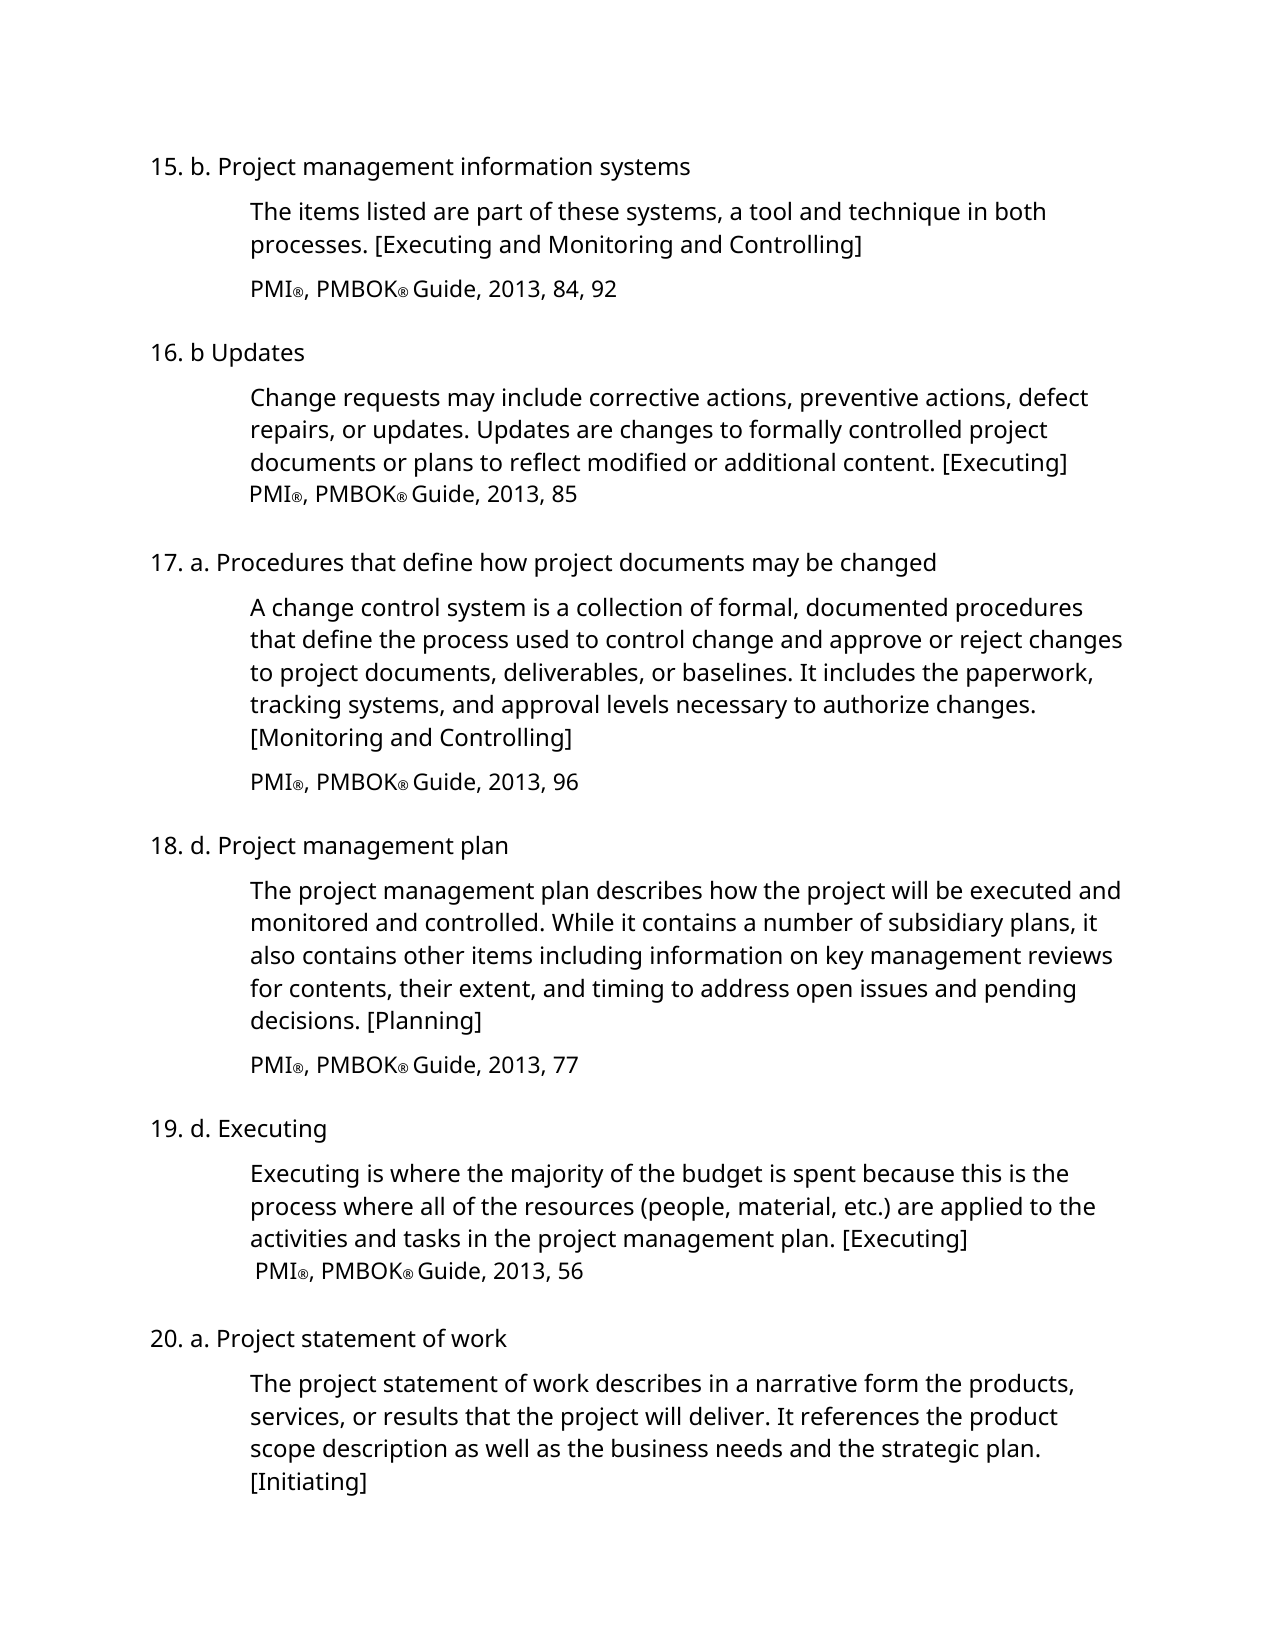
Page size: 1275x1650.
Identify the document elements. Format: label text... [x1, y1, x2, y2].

text The project statement of work describes in a narrative form the products, services, or results that the project will deliver. It references the product scope description as well as the business needs and the strategic plan. [Initiating] [250, 1367, 1125, 1497]
text 16. b Updates [150, 335, 1125, 368]
text PMI®, PMBOK® Guide, 2013, 56 [150, 1254, 1125, 1286]
text 18. d. Project management plan [150, 828, 1125, 861]
text 20. a. Project statement of work [150, 1322, 1125, 1354]
text 15. b. Project management information systems [150, 150, 1125, 183]
text PMI®, PMBOK® Guide, 2013, 85 [150, 478, 1125, 509]
text The items listed are part of these systems, a tool and technique in both processes. [Executing and Monitoring and Controlling] [250, 195, 1125, 260]
text 17. a. Procedures that define how project documents may be changed [150, 545, 1125, 578]
text Executing is where the majority of the budget is spent because this is the process where all of the resources (people, material, etc.) are applied to the activities and tasks in the project management plan. [Executing] [250, 1157, 1125, 1254]
text A change control system is a collection of formal, documented procedures that define the process used to control change and approve or reject changes to project documents, deliverables, or baselines. It includes the paperwork, tracking systems, and approval levels necessary to authorize changes. [Monitoring and Controlling] [250, 591, 1125, 753]
text PMI®, PMBOK® Guide, 2013, 77 [250, 1049, 1125, 1080]
text PMI®, PMBOK® Guide, 2013, 84, 92 [250, 273, 1125, 304]
text PMI®, PMBOK® Guide, 2013, 96 [250, 766, 1125, 797]
text Change requests may include corrective actions, preventive actions, defect repairs, or updates. Updates are changes to formally controlled project documents or plans to reflect modified or additional content. [Executing] [250, 380, 1125, 478]
text 19. d. Executing [150, 1112, 1125, 1144]
text The project management plan describes how the project will be executed and monitored and controlled. While it contains a number of subsidiary plans, it also contains other items including information on key management reviews for contents, their extent, and timing to address open issues and pending decisions. [Planning] [250, 874, 1125, 1037]
